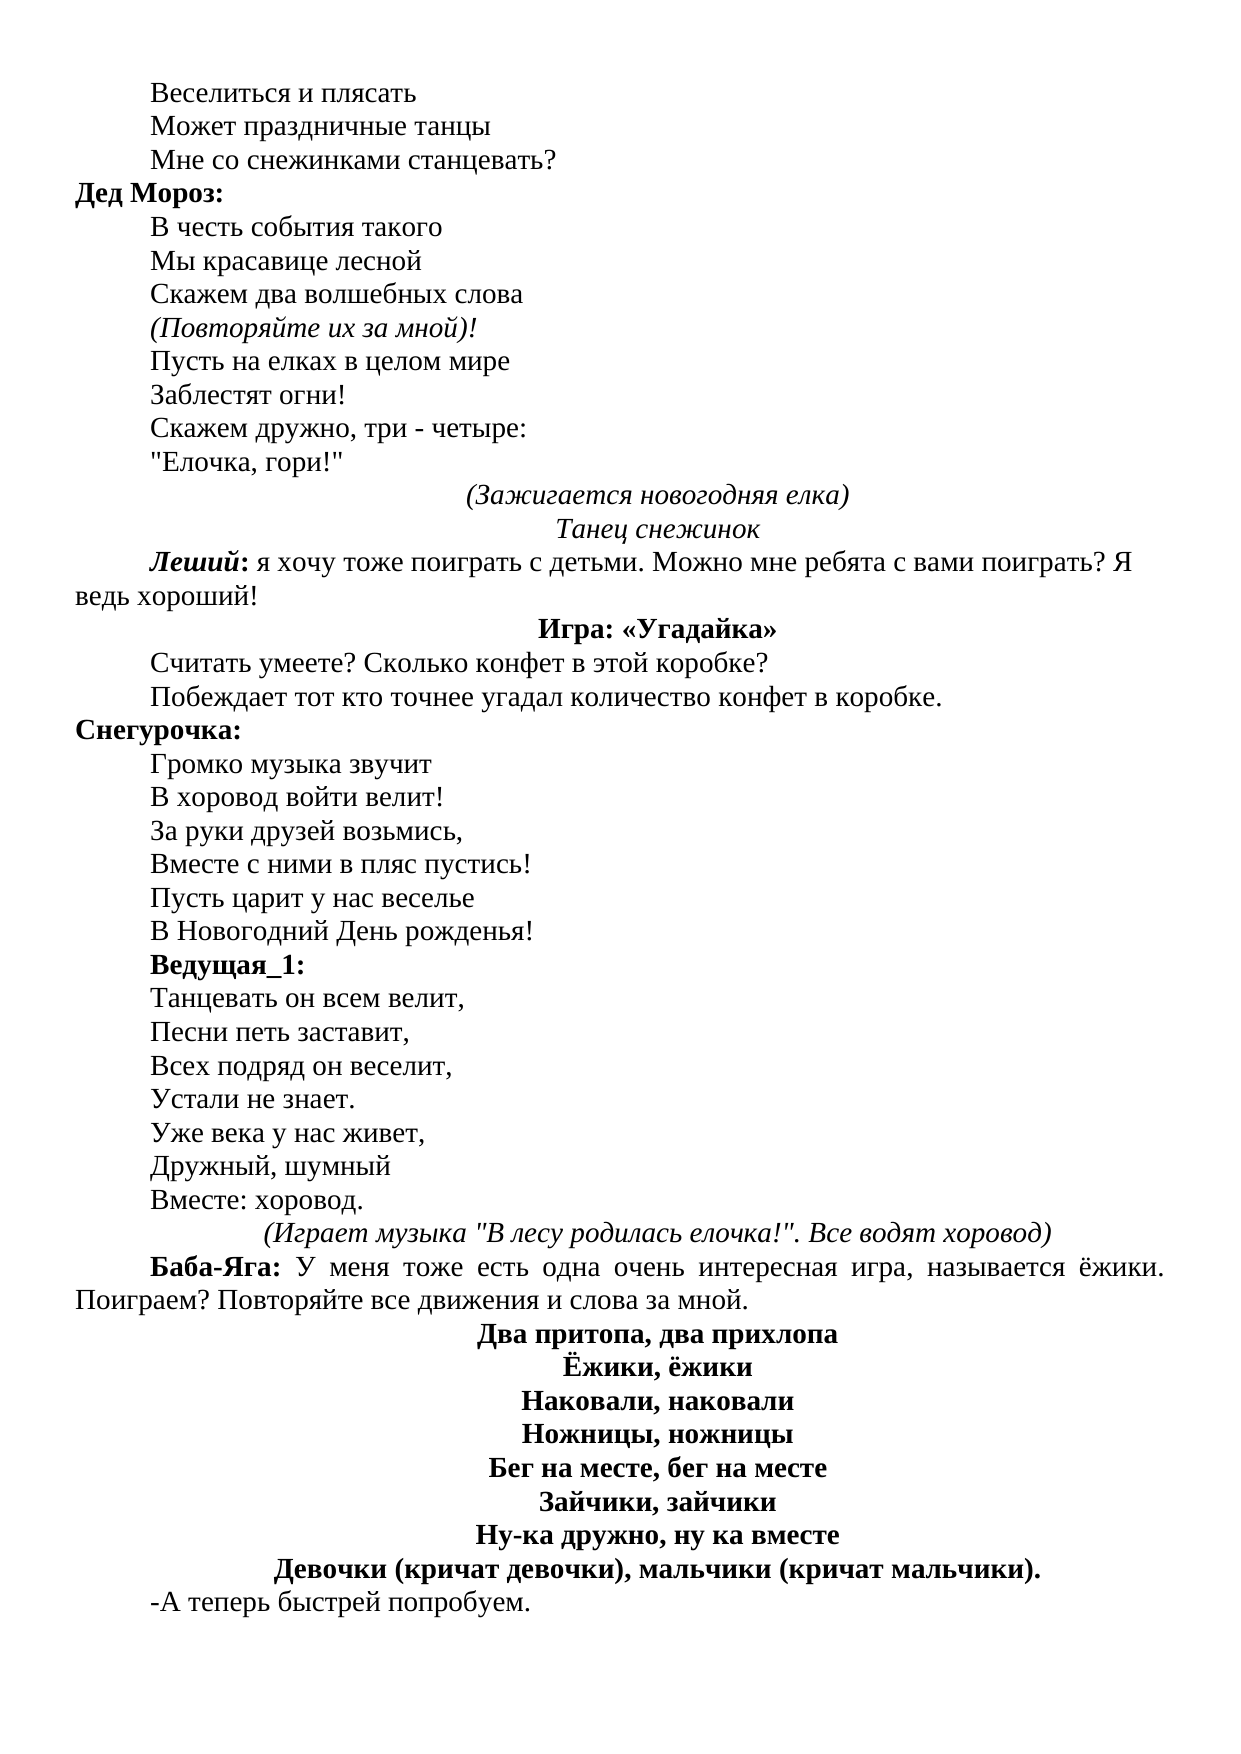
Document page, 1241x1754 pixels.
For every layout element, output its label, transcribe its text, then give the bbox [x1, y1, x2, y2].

text Вместе: хоровод. [75, 1182, 1165, 1215]
text Громко музыка звучит [75, 746, 1165, 779]
text (Играет музыка "В лесу родилась елочка!". Все водят хоровод) [75, 1215, 1165, 1249]
text Скажем два волшебных слова [75, 276, 1165, 310]
text Всех подряд он веселит, [75, 1048, 1165, 1081]
text Ведущая_1: [75, 947, 1165, 981]
text -А теперь быстрей попробуем. [75, 1584, 1165, 1618]
text Снегурочка: [75, 712, 1165, 746]
text Песни петь заставит, [75, 1014, 1165, 1048]
text Бег на месте, бег на месте [75, 1450, 1165, 1484]
text Считать умеете? Сколько конфет в этой коробке? [75, 645, 1165, 679]
text Может праздничные танцы [75, 108, 1165, 142]
text В Новогодний День рожденья! [75, 913, 1165, 947]
text Пусть царит у нас веселье [75, 880, 1165, 913]
text "Елочка, гори!" [75, 444, 1165, 477]
text Пусть на елках в целом мире [75, 343, 1165, 377]
text В хоровод войти велит! [75, 779, 1165, 813]
text Мне со снежинками станцевать? [75, 142, 1165, 176]
text Игра: «Угадайка» [75, 612, 1165, 645]
text Наковали, наковали [75, 1383, 1165, 1417]
text Танец снежинок [75, 511, 1165, 544]
text Веселиться и плясать [75, 75, 1165, 108]
text Ну-ка дружно, ну ка вместе [75, 1517, 1165, 1551]
text Леший: я хочу тоже поиграть с детьми. Можно мне ребята с вами поиграть? Я ведь хороший! [75, 544, 1165, 612]
text Ножницы, ножницы [75, 1417, 1165, 1450]
text Скажем дружно, три - четыре: [75, 410, 1165, 444]
text Мы красавице лесной [75, 243, 1165, 276]
text Уже века у нас живет, [75, 1115, 1165, 1148]
text Вместе с ними в пляс пустись! [75, 846, 1165, 880]
text (Повторяйте их за мной)! [75, 310, 1165, 343]
text Танцевать он всем велит, [75, 981, 1165, 1014]
text Ёжики, ёжики [75, 1349, 1165, 1383]
text (Зажигается новогодняя елка) [75, 477, 1165, 511]
text Побеждает тот кто точнее угадал количество конфет в коробке. [75, 679, 1165, 712]
text Девочки (кричат девочки), мальчики (кричат мальчики). [75, 1551, 1165, 1584]
text Баба-Яга: У меня тоже есть одна очень интересная игра, называется ёжики. Поиграем? Повторяйте все движения и слова за мной. [75, 1249, 1165, 1316]
text Дружный, шумный [75, 1148, 1165, 1182]
text Зайчики, зайчики [75, 1484, 1165, 1517]
text Устали не знает. [75, 1081, 1165, 1115]
text Заблестят огни! [75, 377, 1165, 410]
text Два притопа, два прихлопа [75, 1316, 1165, 1349]
text За руки друзей возьмись, [75, 813, 1165, 846]
text В честь события такого [75, 209, 1165, 243]
text Дед Мороз: [75, 176, 1165, 209]
